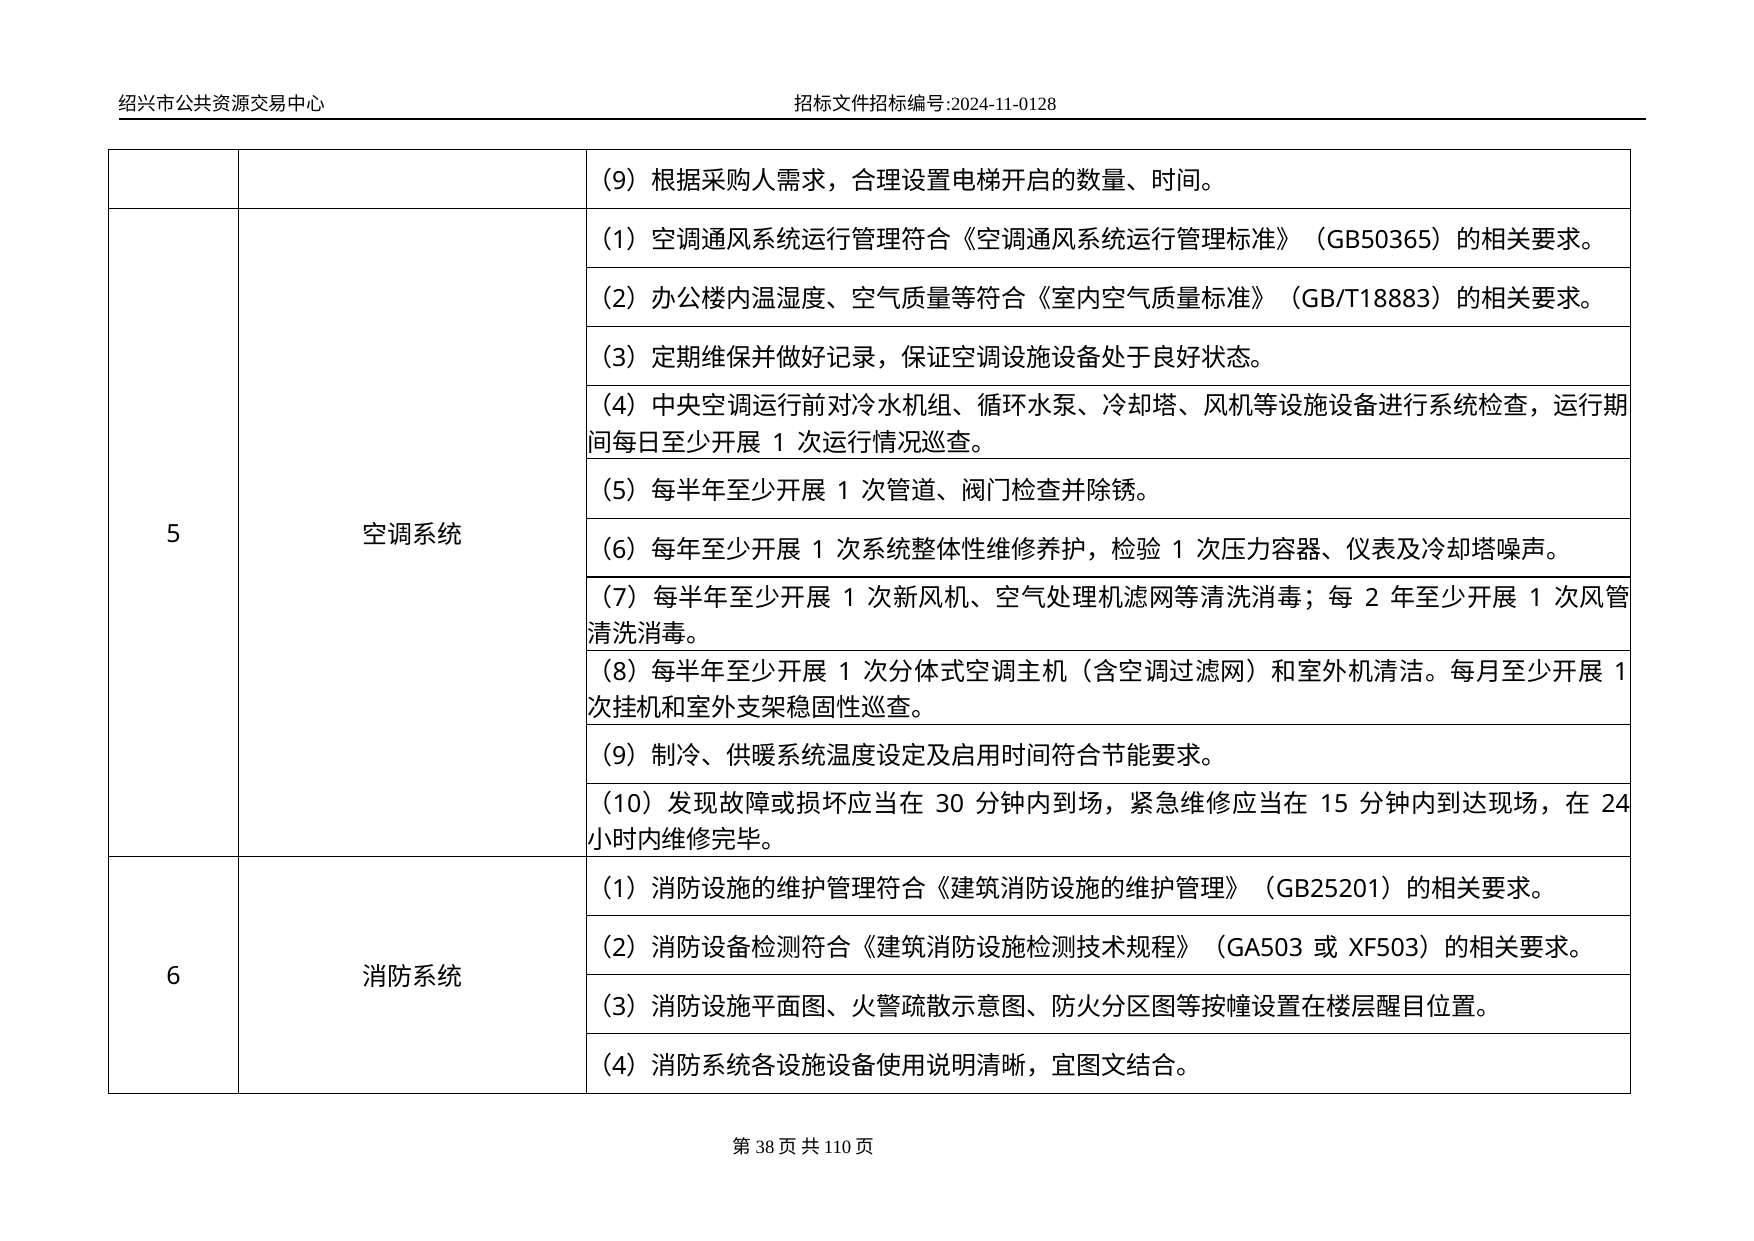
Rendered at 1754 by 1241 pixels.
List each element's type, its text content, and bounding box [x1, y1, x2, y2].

table_cell （10）发现故障或损坏应当在30分钟内到场，紧急维修应当在15分钟内到达现场，在24小时内维修完毕。 [587, 784, 1630, 856]
table_cell （4）消防系统各设施设备使用说明清晰，宜图文结合。 [587, 1034, 1630, 1092]
table_cell 5 [109, 209, 238, 856]
table_cell （6）每年至少开展1次系统整体性维修养护，检验1次压力容器、仪表及冷却塔噪声。 [587, 519, 1630, 576]
table_cell （9）根据采购人需求，合理设置电梯开启的数量、时间。 [587, 150, 1630, 208]
table_cell （2）办公楼内温湿度、空气质量等符合《室内空气质量标准》（GB/T18883）的相关要求。 [587, 268, 1630, 326]
table_cell （5）每半年至少开展1次管道、阀门检查并除锈。 [587, 459, 1630, 517]
table_cell （8）每半年至少开展1次分体式空调主机（含空调过滤网）和室外机清洁。每月至少开展1次挂机和室外支架稳固性巡查。 [587, 651, 1630, 723]
table_cell 6 [109, 857, 238, 1092]
table_cell 空调系统 [239, 209, 586, 856]
table_cell （3）定期维保并做好记录，保证空调设施设备处于良好状态。 [587, 327, 1630, 385]
table_cell （7）每半年至少开展1次新风机、空气处理机滤网等清洗消毒；每2年至少开展1次风管清洗消毒。 [587, 578, 1630, 650]
table_cell （2）消防设备检测符合《建筑消防设施检测技术规程》（GA503或XF503）的相关要求。 [587, 916, 1630, 974]
table_cell （9）制冷、供暖系统温度设定及启用时间符合节能要求。 [587, 725, 1630, 783]
table_cell （4）中央空调运行前对冷水机组、循环水泵、冷却塔、风机等设施设备进行系统检查，运行期间每日至少开展1次运行情况巡查。 [587, 386, 1630, 458]
table_cell （1）空调通风系统运行管理符合《空调通风系统运行管理标准》（GB50365）的相关要求。 [587, 209, 1630, 267]
table_cell （3）消防设施平面图、火警疏散示意图、防火分区图等按幢设置在楼层醒目位置。 [587, 975, 1630, 1033]
table_cell （1）消防设施的维护管理符合《建筑消防设施的维护管理》（GB25201）的相关要求。 [587, 857, 1630, 915]
table_cell 消防系统 [239, 857, 586, 1092]
